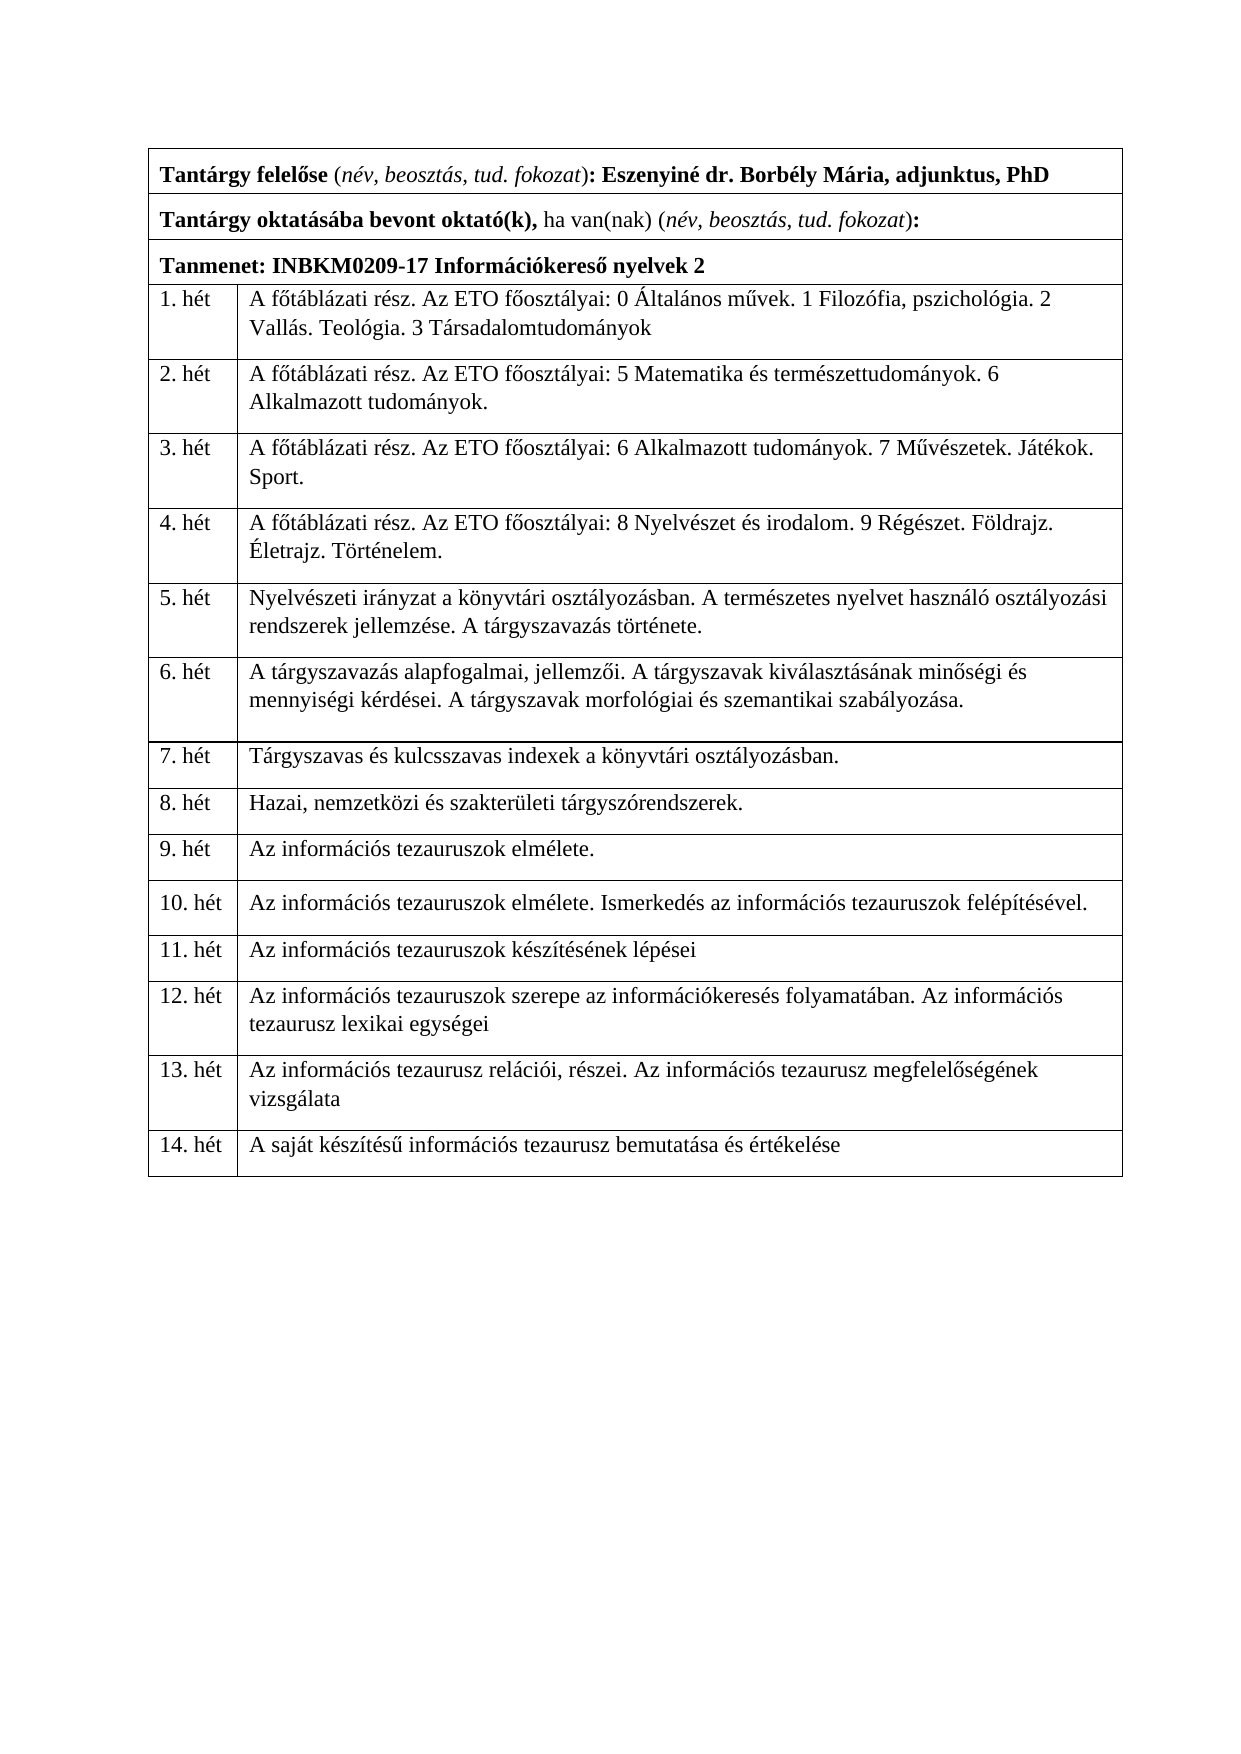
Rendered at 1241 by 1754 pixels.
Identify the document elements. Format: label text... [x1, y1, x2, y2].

table_cell 6. hét [149, 658, 237, 741]
table_cell 3. hét [149, 434, 237, 508]
table_cell A főtáblázati rész. Az ETO főosztályai: 5 Matematika és természettudományok. 6 Alkalmazott tudományok. [238, 360, 1122, 433]
table_cell 7. hét [149, 743, 237, 788]
table_cell Tantárgy oktatásába bevont oktató(k), ha van(nak) (név, beosztás, tud. fokozat): [149, 194, 1122, 239]
table_cell 12. hét [149, 982, 237, 1055]
table_cell Az információs tezaurusz relációi, részei. Az információs tezaurusz megfelelőségének vizsgálata [238, 1056, 1122, 1130]
table_cell 2. hét [149, 360, 237, 433]
table_cell Az információs tezauruszok készítésének lépései [238, 936, 1122, 981]
table_cell Tárgyszavas és kulcsszavas indexek a könyvtári osztályozásban. [238, 743, 1122, 788]
table_cell Az információs tezauruszok elmélete. Ismerkedés az információs tezauruszok felépítésével. [238, 881, 1122, 934]
table_cell Hazai, nemzetközi és szakterületi tárgyszórendszerek. [238, 789, 1122, 834]
table_cell A főtáblázati rész. Az ETO főosztályai: 8 Nyelvészet és irodalom. 9 Régészet. Földrajz. Életrajz. Történelem. [238, 509, 1122, 582]
table_cell 11. hét [149, 936, 237, 981]
table_cell 8. hét [149, 789, 237, 834]
table_cell A főtáblázati rész. Az ETO főosztályai: 6 Alkalmazott tudományok. 7 Művészetek. Játékok. Sport. [238, 434, 1122, 508]
table_cell 13. hét [149, 1056, 237, 1130]
table_cell A saját készítésű információs tezaurusz bemutatása és értékelése [238, 1131, 1122, 1176]
table_cell A főtáblázati rész. Az ETO főosztályai: 0 Általános művek. 1 Filozófia, pszichológia. 2 Vallás. Teológia. 3 Társadalomtudományok [238, 285, 1122, 359]
table_cell Tanmenet: INBKM0209-17 Információkereső nyelvek 2 [149, 240, 1122, 284]
table_cell A tárgyszavazás alapfogalmai, jellemzői. A tárgyszavak kiválasztásának minőségi és mennyiségi kérdései. A tárgyszavak morfológiai és szemantikai szabályozása. [238, 658, 1122, 741]
table_cell 1. hét [149, 285, 237, 359]
table_cell Az információs tezauruszok szerepe az információkeresés folyamatában. Az információs tezaurusz lexikai egységei [238, 982, 1122, 1055]
table_cell 9. hét [149, 835, 237, 880]
table_cell Az információs tezauruszok elmélete. [238, 835, 1122, 880]
table_cell 5. hét [149, 584, 237, 657]
table_cell 10. hét [149, 881, 237, 934]
table_cell 14. hét [149, 1131, 237, 1176]
table_cell Tantárgy felelőse (név, beosztás, tud. fokozat): Eszenyiné dr. Borbély Mária, adjunktus, PhD [149, 149, 1122, 193]
table_cell Nyelvészeti irányzat a könyvtári osztályozásban. A természetes nyelvet használó osztályozási rendszerek jellemzése. A tárgyszavazás története. [238, 584, 1122, 657]
table_cell 4. hét [149, 509, 237, 582]
